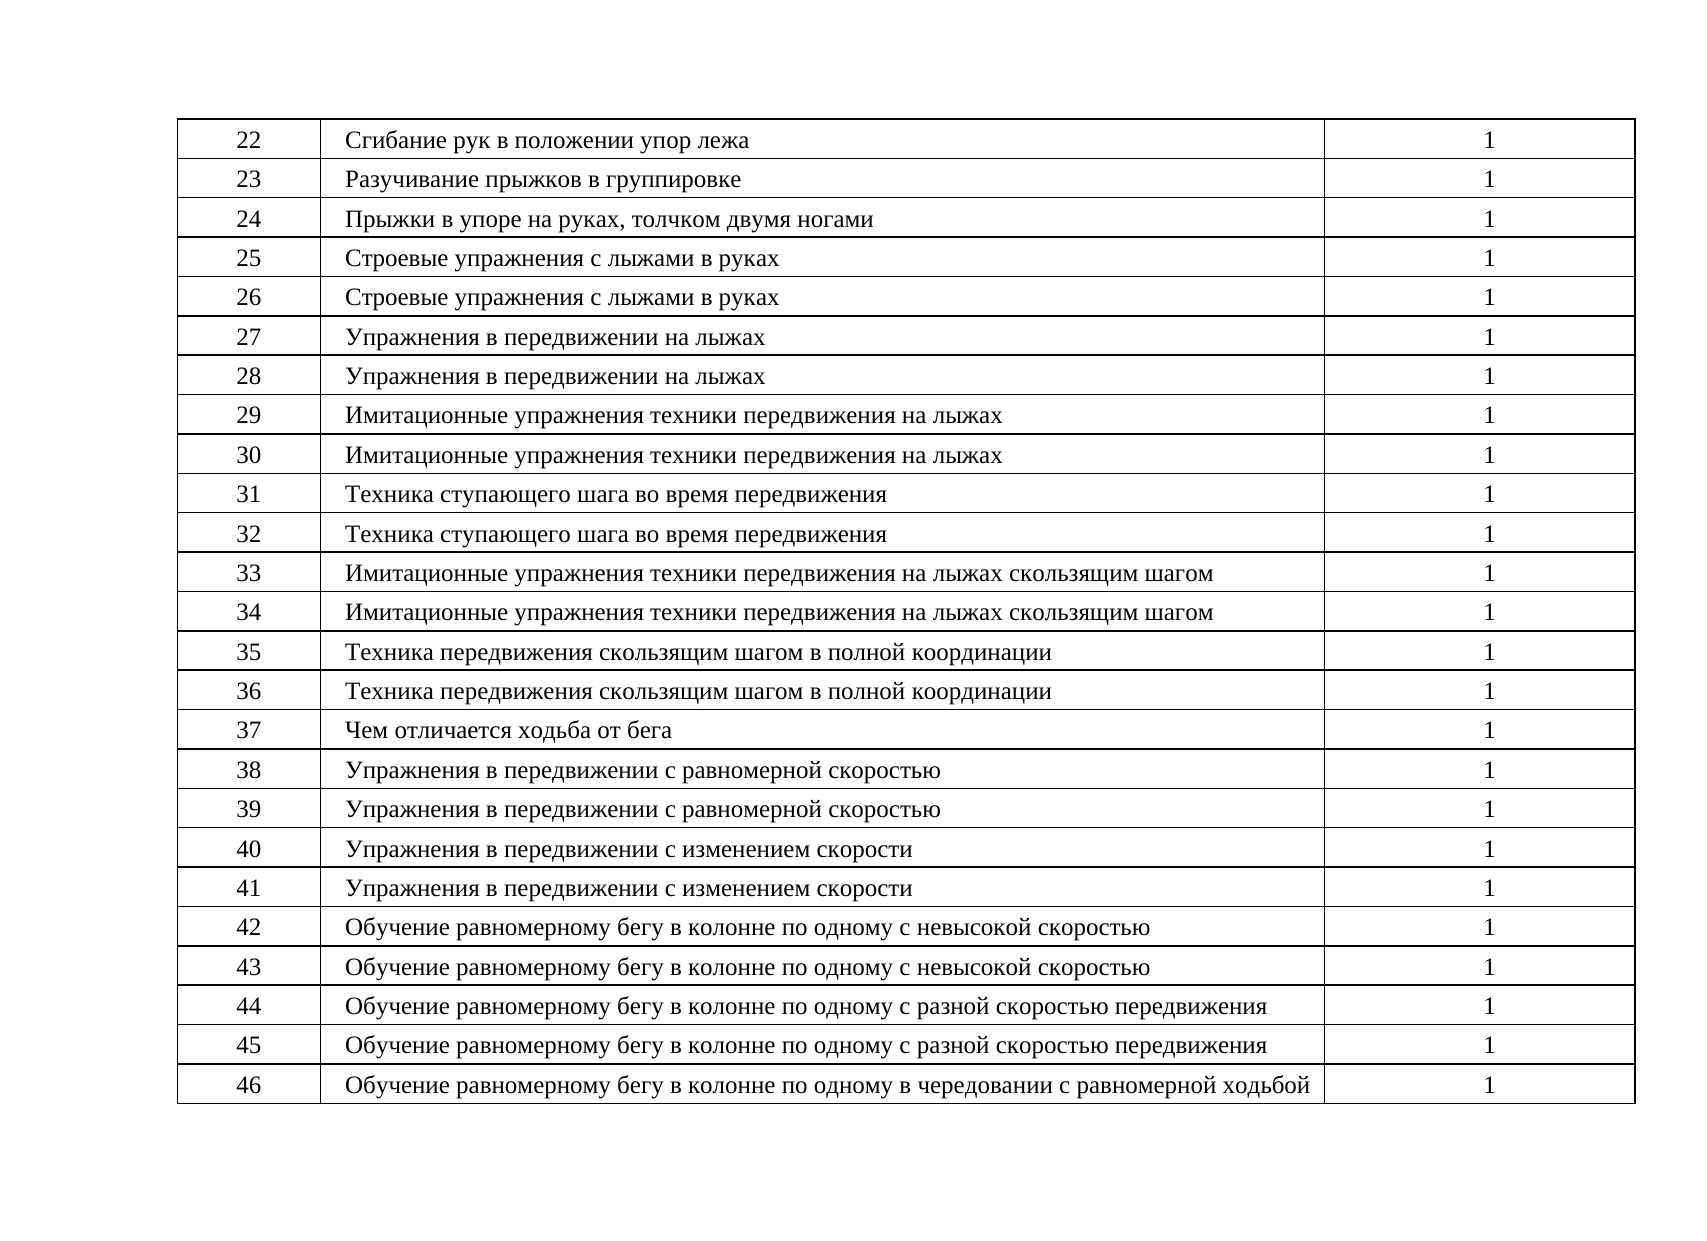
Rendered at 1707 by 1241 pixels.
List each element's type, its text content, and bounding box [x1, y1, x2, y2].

table_cell 33 [178, 553, 320, 591]
table_cell 30 [178, 435, 320, 472]
table_cell 29 [178, 395, 320, 433]
table_cell Обучение равномерному бегу в колонне по одному с разной скоростью передвижения [321, 1025, 1324, 1063]
table_cell Прыжки в упоре на руках, толчком двумя ногами [321, 198, 1324, 236]
table_cell Сгибание рук в положении упор лежа [321, 120, 1324, 157]
table_cell 1 [1325, 828, 1634, 866]
table_cell 39 [178, 789, 320, 827]
table_cell Строевые упражнения с лыжами в руках [321, 277, 1324, 315]
table_cell 1 [1325, 986, 1634, 1024]
table_cell Обучение равномерному бегу в колонне по одному с невысокой скоростью [321, 947, 1324, 984]
table_cell 34 [178, 592, 320, 630]
table_cell 1 [1325, 789, 1634, 827]
table_cell 25 [178, 238, 320, 276]
table_cell 1 [1325, 553, 1634, 591]
table_cell 1 [1325, 198, 1634, 236]
table_cell 23 [178, 159, 320, 197]
table_cell 1 [1325, 1025, 1634, 1063]
table_cell 1 [1325, 1065, 1634, 1102]
table_cell 24 [178, 198, 320, 236]
table_cell 32 [178, 513, 320, 551]
table_cell 35 [178, 632, 320, 669]
table_cell 1 [1325, 632, 1634, 669]
table_cell 1 [1325, 710, 1634, 748]
table_cell Упражнения в передвижении на лыжах [321, 356, 1324, 394]
table_cell 45 [178, 1025, 320, 1063]
table_cell 38 [178, 750, 320, 787]
table_cell Имитационные упражнения техники передвижения на лыжах [321, 395, 1324, 433]
table_cell Имитационные упражнения техники передвижения на лыжах [321, 435, 1324, 472]
table_cell Обучение равномерному бегу в колонне по одному с невысокой скоростью [321, 907, 1324, 945]
table_cell Имитационные упражнения техники передвижения на лыжах скользящим шагом [321, 592, 1324, 630]
table_cell 22 [178, 120, 320, 157]
table_cell 1 [1325, 750, 1634, 787]
table_cell Упражнения в передвижении с изменением скорости [321, 828, 1324, 866]
table_cell 41 [178, 868, 320, 906]
table_cell 28 [178, 356, 320, 394]
table_cell 46 [178, 1065, 320, 1102]
table_cell 27 [178, 317, 320, 354]
table_cell 1 [1325, 671, 1634, 709]
table_cell 1 [1325, 395, 1634, 433]
table_cell 1 [1325, 474, 1634, 512]
table_cell 26 [178, 277, 320, 315]
table_cell 1 [1325, 277, 1634, 315]
table_cell Чем отличается ходьба от бега [321, 710, 1324, 748]
table_cell Разучивание прыжков в группировке [321, 159, 1324, 197]
table_cell Техника передвижения скользящим шагом в полной координации [321, 632, 1324, 669]
table_cell 1 [1325, 159, 1634, 197]
table_cell 31 [178, 474, 320, 512]
table_cell 1 [1325, 120, 1634, 157]
table_cell 1 [1325, 947, 1634, 984]
table_cell 1 [1325, 238, 1634, 276]
table_cell Упражнения в передвижении с равномерной скоростью [321, 789, 1324, 827]
table_cell Техника передвижения скользящим шагом в полной координации [321, 671, 1324, 709]
table_cell 1 [1325, 356, 1634, 394]
table_cell 1 [1325, 435, 1634, 472]
table_cell 40 [178, 828, 320, 866]
table_cell Строевые упражнения с лыжами в руках [321, 238, 1324, 276]
table_cell 1 [1325, 317, 1634, 354]
table_cell Упражнения в передвижении с равномерной скоростью [321, 750, 1324, 787]
table_cell 1 [1325, 907, 1634, 945]
table_cell 42 [178, 907, 320, 945]
table_cell 37 [178, 710, 320, 748]
table_cell 36 [178, 671, 320, 709]
table_cell Упражнения в передвижении на лыжах [321, 317, 1324, 354]
table_cell Имитационные упражнения техники передвижения на лыжах скользящим шагом [321, 553, 1324, 591]
table_cell 1 [1325, 513, 1634, 551]
table_cell Обучение равномерному бегу в колонне по одному с разной скоростью передвижения [321, 986, 1324, 1024]
table_cell Техника ступающего шага во время передвижения [321, 474, 1324, 512]
table_cell 1 [1325, 868, 1634, 906]
table_cell Обучение равномерному бегу в колонне по одному в чередовании с равномерной ходьбой [321, 1065, 1324, 1102]
table_cell 44 [178, 986, 320, 1024]
table_cell 43 [178, 947, 320, 984]
table_cell 1 [1325, 592, 1634, 630]
table_cell Техника ступающего шага во время передвижения [321, 513, 1324, 551]
table_cell Упражнения в передвижении с изменением скорости [321, 868, 1324, 906]
